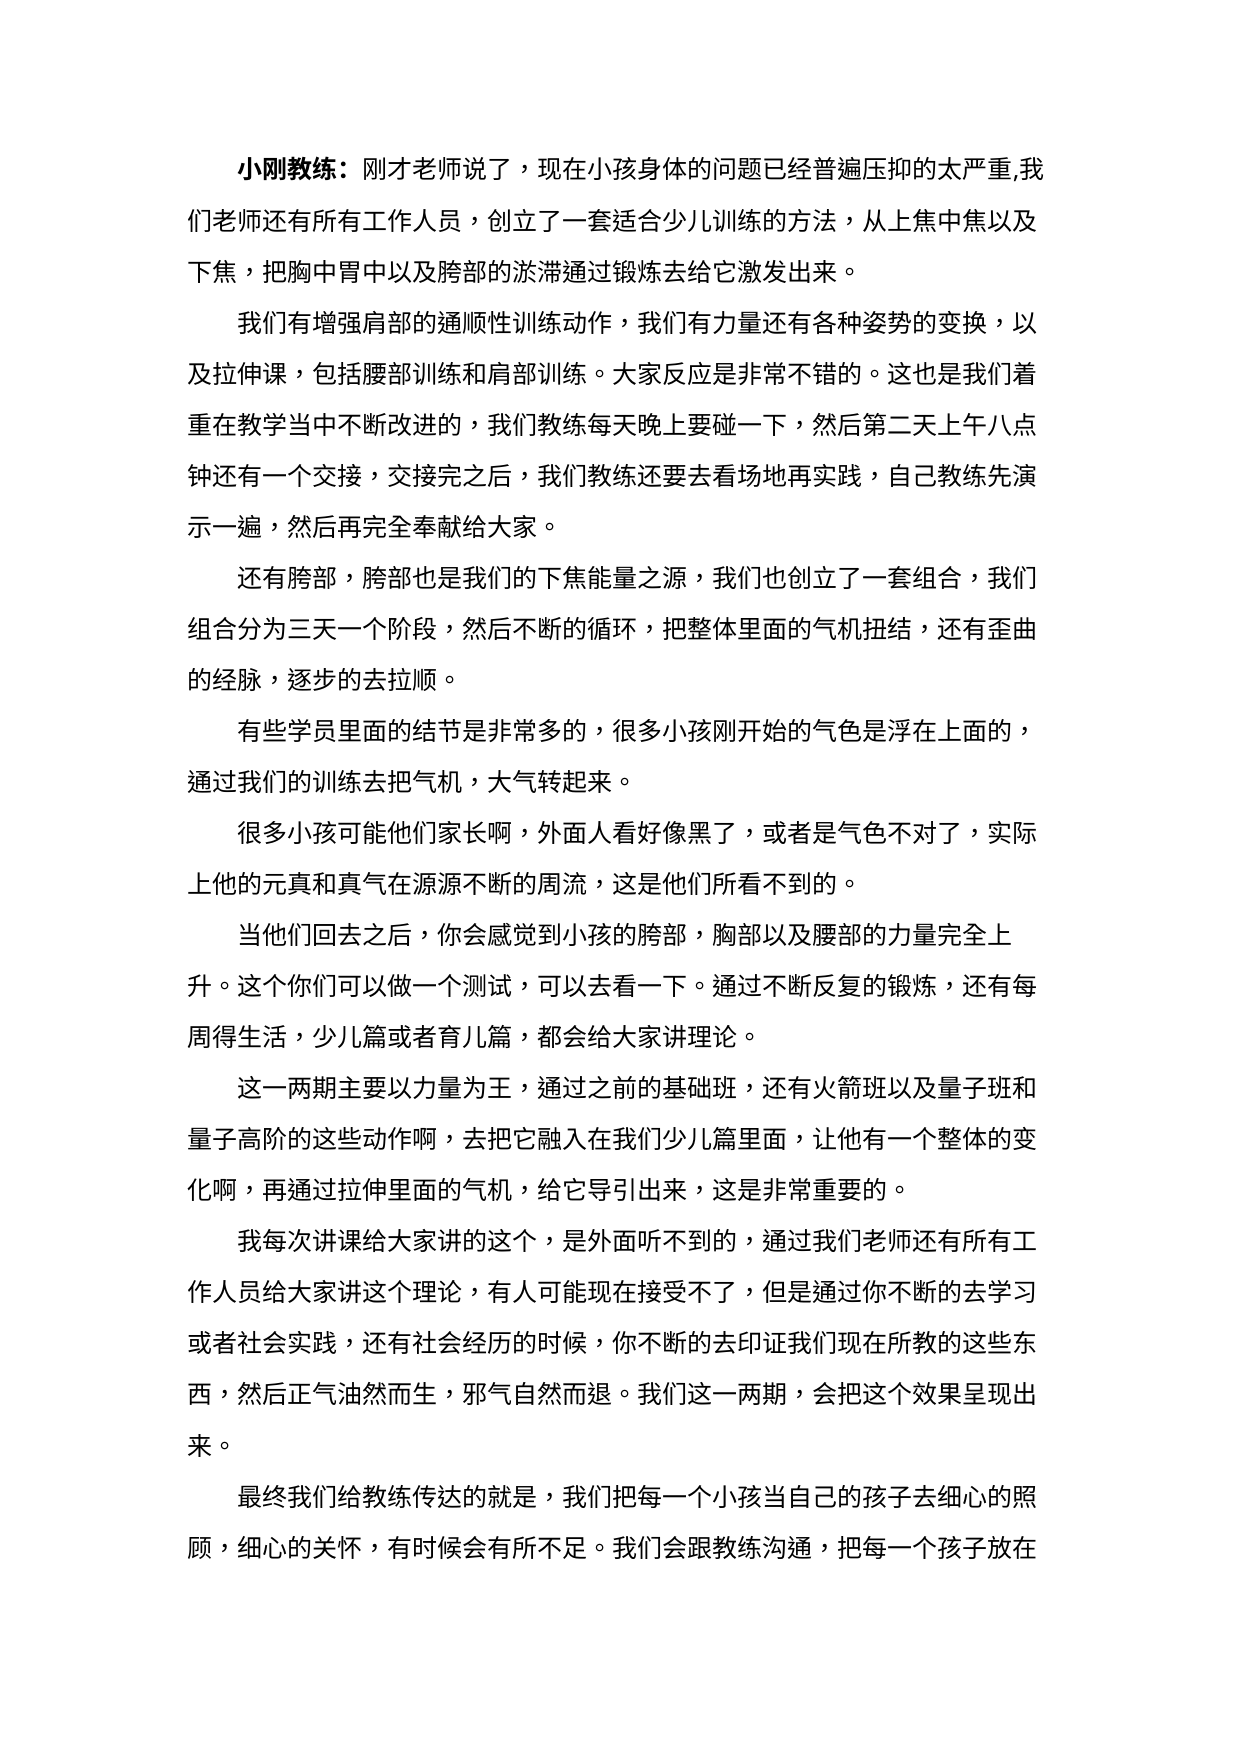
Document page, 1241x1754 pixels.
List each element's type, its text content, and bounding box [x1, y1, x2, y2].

text 我们有增强肩部的通顺性训练动作，我们有力量还有各种姿势的变换，以及拉伸课，包括腰部训练和肩部训练。大家反应是非常不错的。这也是我们着重在教学当中不断改进的，我们教练每天晚上要碰一下，然后第二天上午八点钟还有一个交接，交接完之后，我们教练还要去看场地再实践，自己教练先演示一遍，然后再完全奉献给大家。 [187, 305, 1053, 543]
text 我每次讲课给大家讲的这个，是外面听不到的，通过我们老师还有所有工作人员给大家讲这个理论，有人可能现在接受不了，但是通过你不断的去学习或者社会实践，还有社会经历的时候，你不断的去印证我们现在所教的这些东西，然后正气油然而生，邪气自然而退。我们这一两期，会把这个效果呈现出来。 [187, 1224, 1053, 1462]
text 当他们回去之后，你会感觉到小孩的胯部，胸部以及腰部的力量完全上升。这个你们可以做一个测试，可以去看一下。通过不断反复的锻炼，还有每周得生活，少儿篇或者育儿篇，都会给大家讲理论。 [187, 918, 1053, 1054]
text 这一两期主要以力量为王，通过之前的基础班，还有火箭班以及量子班和量子高阶的这些动作啊，去把它融入在我们少儿篇里面，让他有一个整体的变化啊，再通过拉伸里面的气机，给它导引出来，这是非常重要的。 [187, 1071, 1053, 1207]
text 小刚教练：刚才老师说了，现在小孩身体的问题已经普遍压抑的太严重,我们老师还有所有工作人员，创立了一套适合少儿训练的方法，从上焦中焦以及下焦，把胸中胃中以及胯部的淤滞通过锻炼去给它激发出来。 [187, 150, 1053, 288]
text 很多小孩可能他们家长啊，外面人看好像黑了，或者是气色不对了，实际上他的元真和真气在源源不断的周流，这是他们所看不到的。 [187, 816, 1053, 901]
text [187, 1479, 1053, 1564]
text 有些学员里面的结节是非常多的，很多小孩刚开始的气色是浮在上面的，通过我们的训练去把气机，大气转起来。 [187, 714, 1053, 799]
text 还有胯部，胯部也是我们的下焦能量之源，我们也创立了一套组合，我们组合分为三天一个阶段，然后不断的循环，把整体里面的气机扭结，还有歪曲的经脉，逐步的去拉顺。 [187, 561, 1053, 697]
